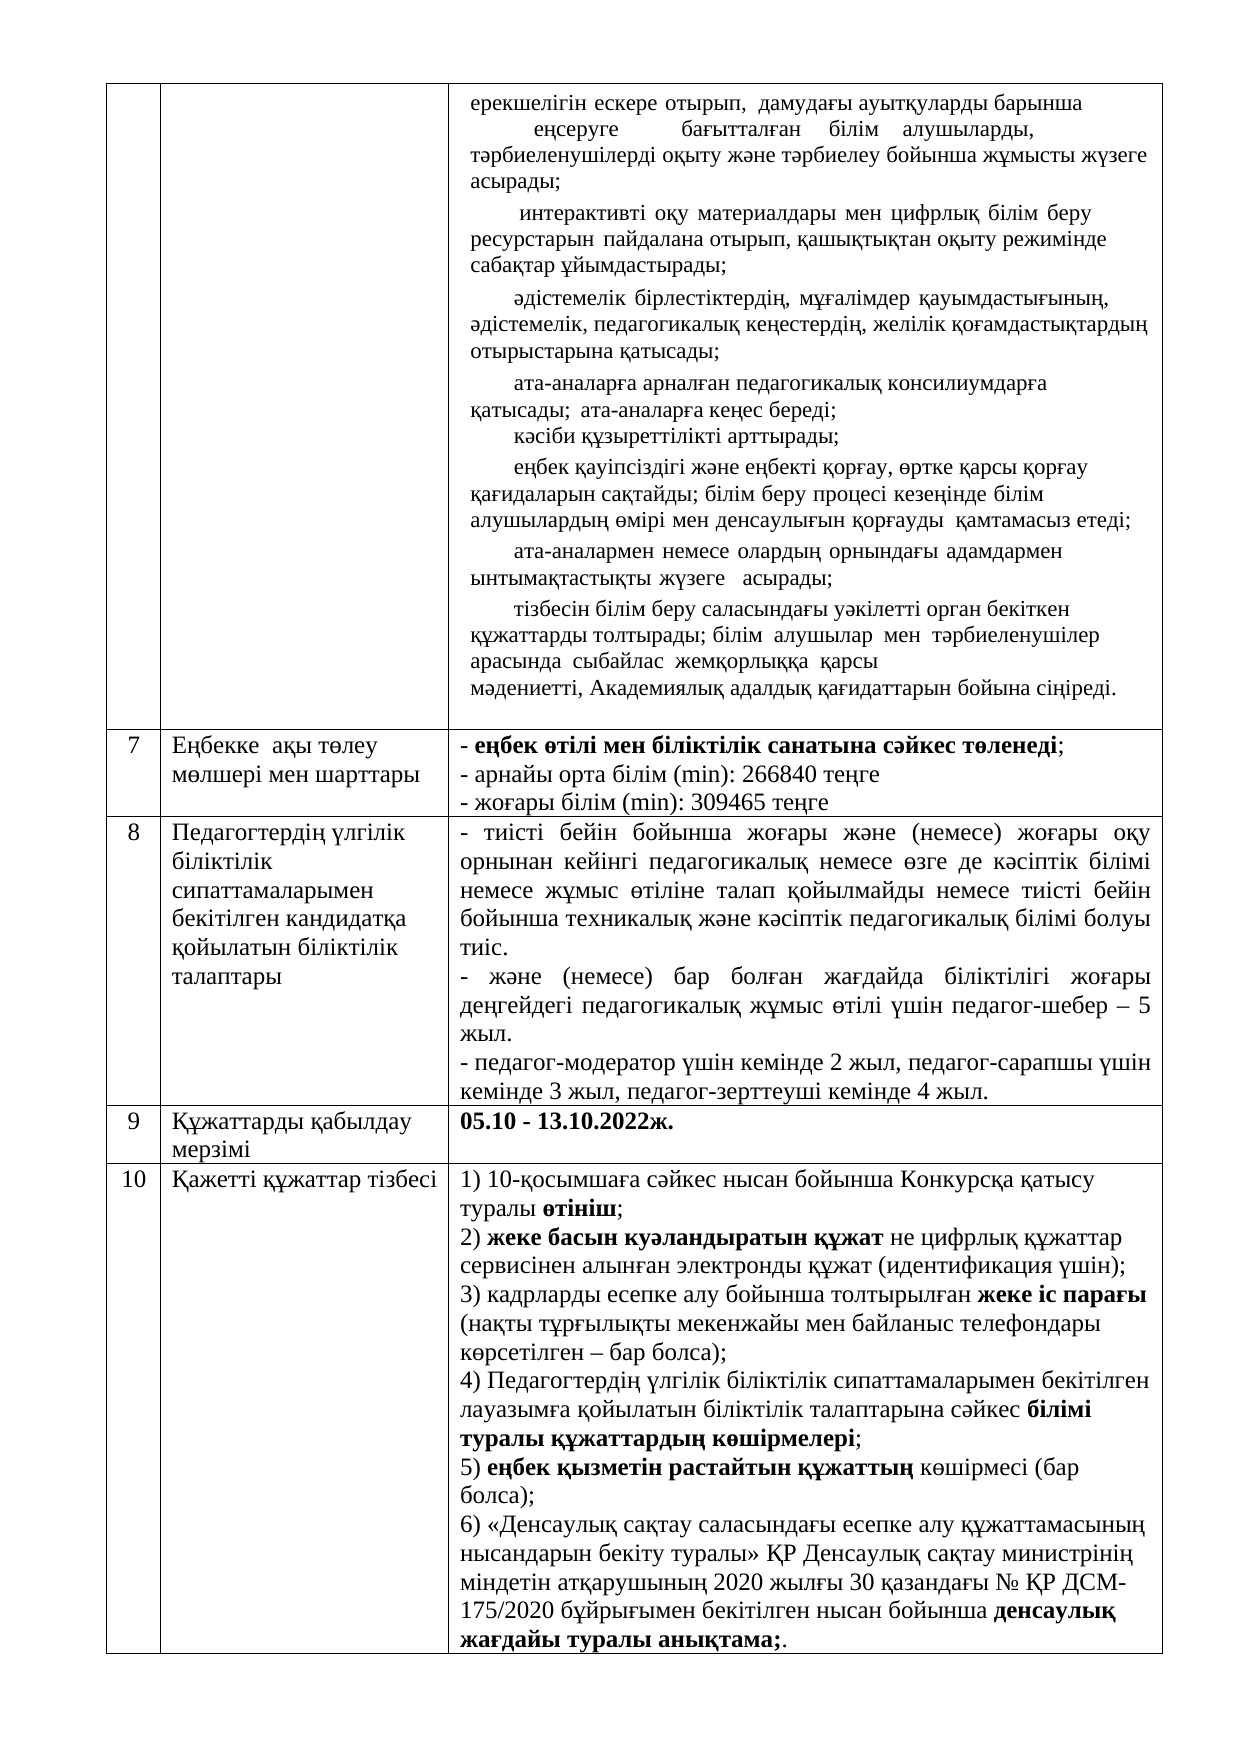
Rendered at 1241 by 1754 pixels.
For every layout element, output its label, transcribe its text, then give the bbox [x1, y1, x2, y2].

table_cell - еңбек өтілі мен біліктілік санатына сәйкес төленеді; - арнайы орта білім (min): 266840 теңге - жоғары білім (min): 309465 теңге [449, 730, 1162, 816]
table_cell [449, 1164, 1162, 1653]
table_cell 8 [107, 817, 160, 1105]
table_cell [161, 84, 448, 729]
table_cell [449, 84, 1162, 729]
table_cell Еңбекке ақы төлеу мөлшері мен шарттары [161, 730, 448, 816]
table_cell 6 [107, 84, 160, 729]
table_cell Педагогтердің үлгілік біліктілік сипаттамаларымен бекітілген кандидатқа қойылатын біліктілік талаптары [161, 817, 448, 1105]
table_cell 9 [107, 1106, 160, 1163]
table_cell 7 [107, 730, 160, 816]
table_cell 05.10 - 13.10.2022ж. [449, 1106, 1162, 1163]
table_cell Құжаттарды қабылдау мерзімі [161, 1106, 448, 1163]
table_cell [161, 1164, 448, 1653]
table_cell 10 [107, 1164, 160, 1653]
table_cell - тиісті бейін бойынша жоғары және (немесе) жоғары оқу орнынан кейінгі педагогикалық немесе өзге де кәсіптік білімі немесе жұмыс өтіліне талап қойылмайды немесе тиісті бейін бойынша техникалық және кәсіптік педагогикалық білімі болуы тиіс. - және (немесе) бар болған жағдайда біліктілігі жоғары деңгейдегі педагогикалық жұмыс өтілі үшін педагог-шебер – 5 жыл. - педагог-модератор үшін кемінде 2 жыл, педагог-сарапшы үшін кемінде 3 жыл, педагог-зерттеуші кемінде 4 жыл. [449, 817, 1162, 1105]
